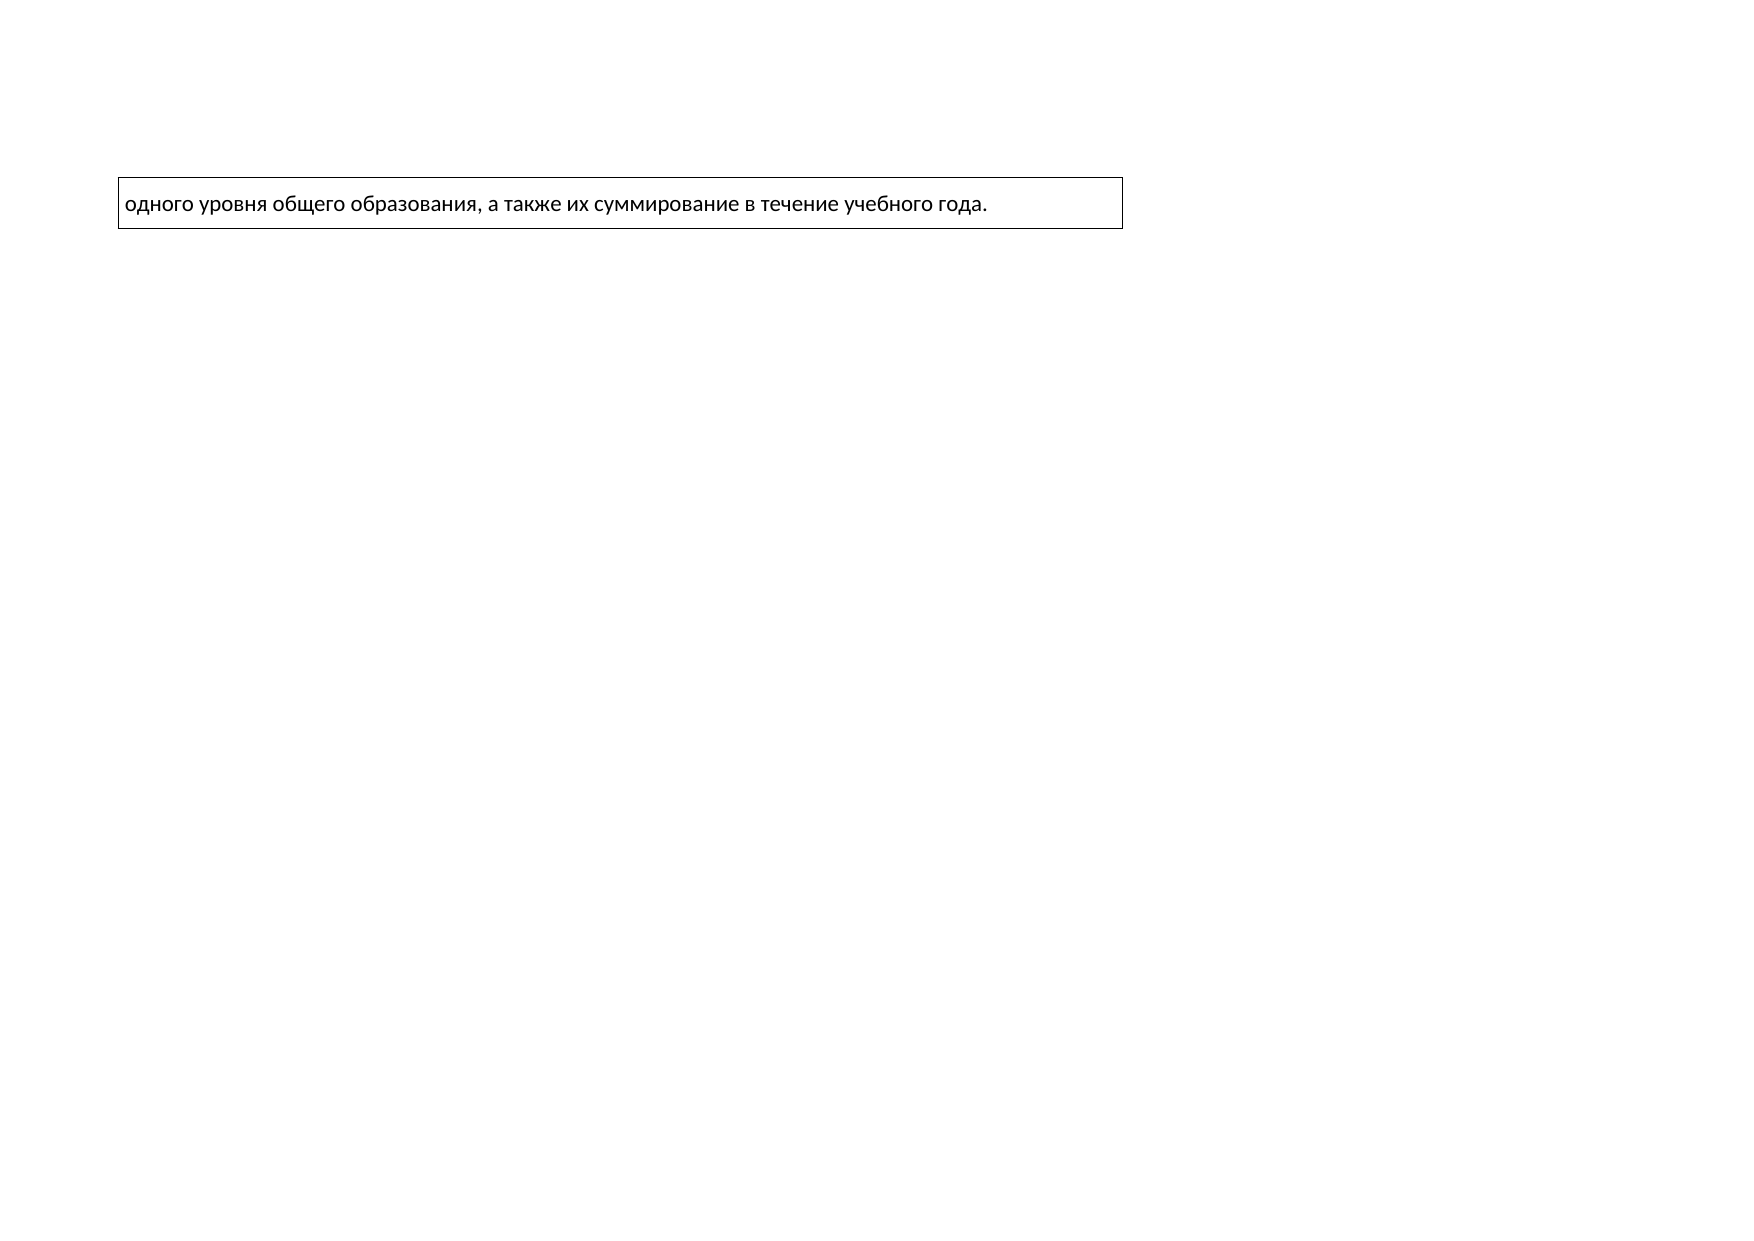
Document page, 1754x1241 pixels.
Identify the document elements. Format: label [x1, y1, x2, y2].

table_cell [119, 178, 1122, 227]
